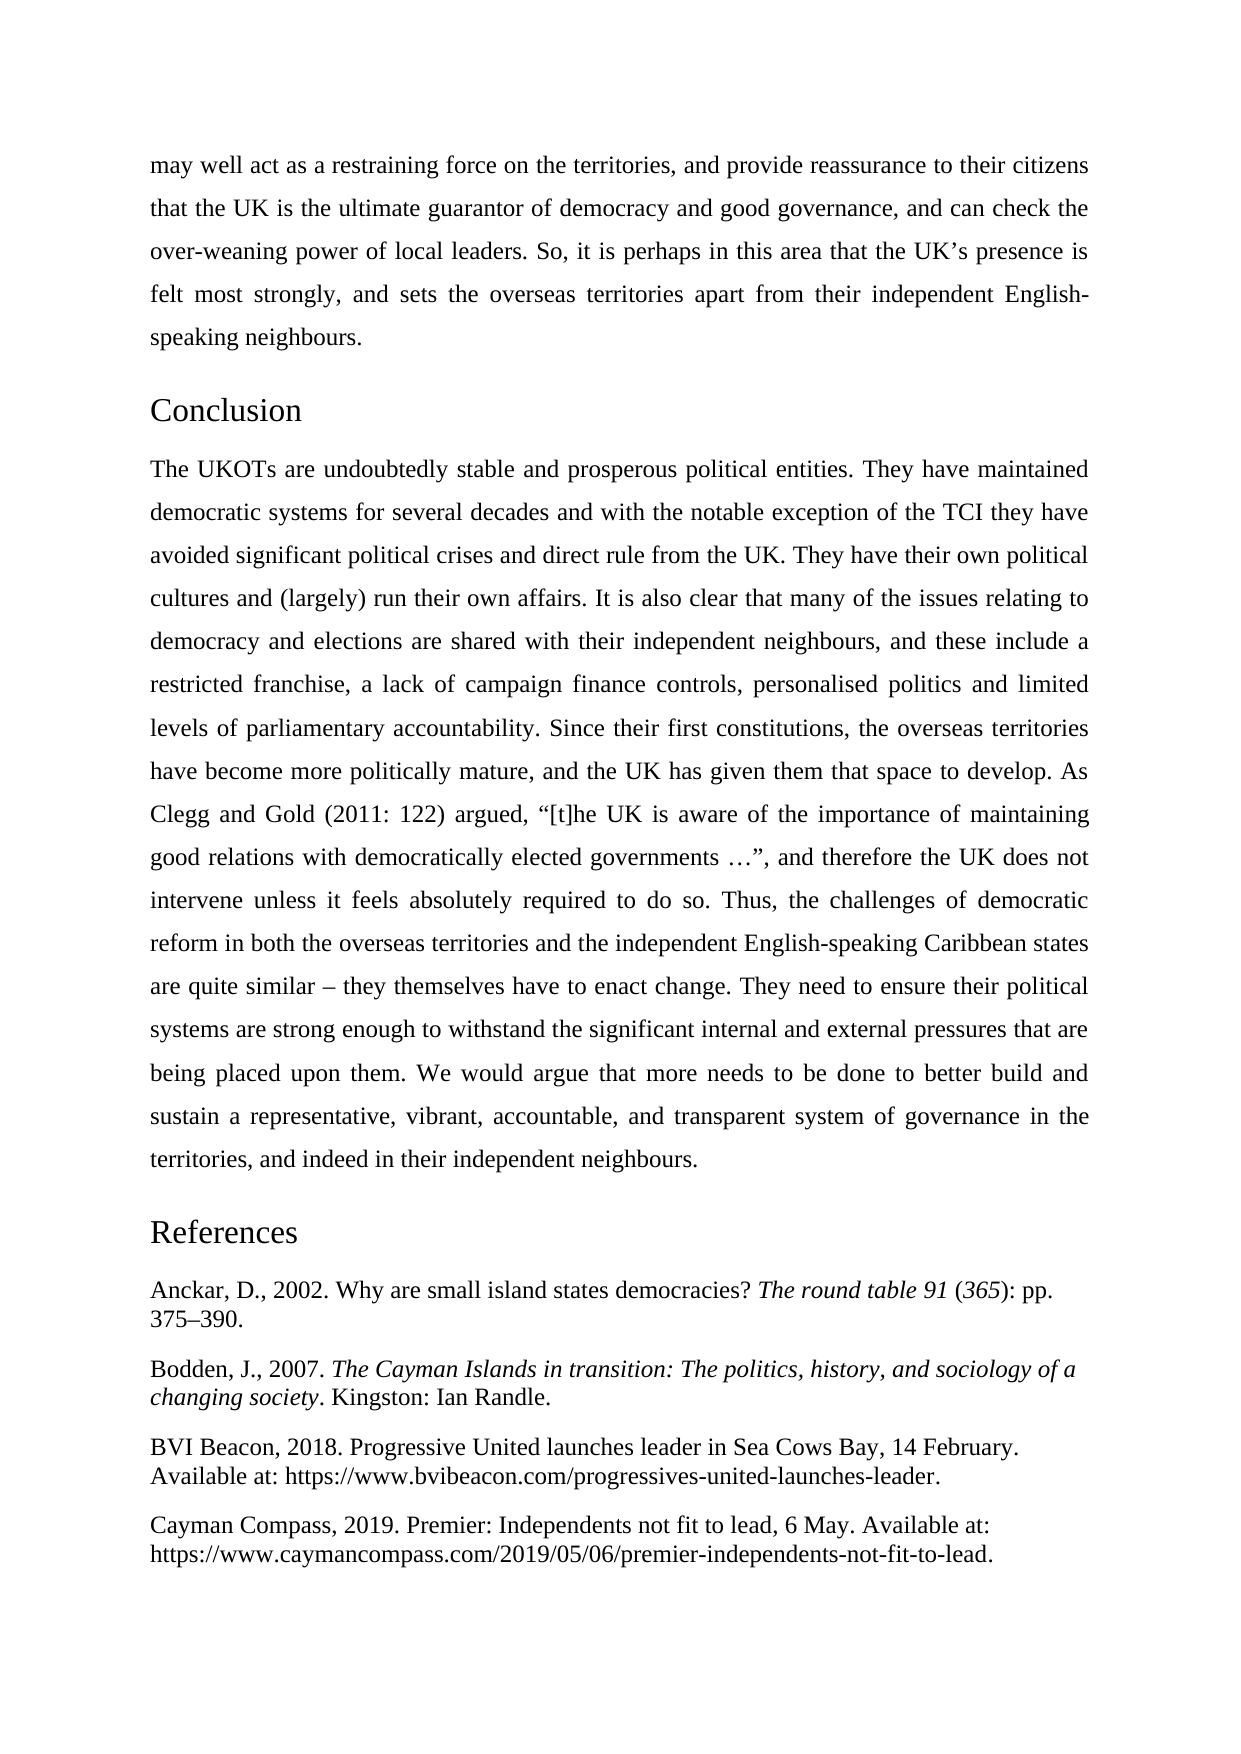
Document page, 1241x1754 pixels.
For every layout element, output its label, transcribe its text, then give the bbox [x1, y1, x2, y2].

text Cayman Compass, 2019. Premier: Independents not fit to lead, 6 May. Available at: https://www.caymancompass.com/2019/05/06/premier-independents-not-fit-to-lead. [150, 1510, 1090, 1568]
text Anckar, D., 2002. Why are small island states democracies? The round table 91 (365): pp. 375–390. [150, 1275, 1090, 1333]
subtitle Conclusion [150, 391, 1090, 429]
text BVI Beacon, 2018. Progressive United launches leader in Sea Cows Bay, 14 February. Available at: https://www.bvibeacon.com/progressives-united-launches-leader. [150, 1432, 1090, 1489]
text Bodden, J., 2007. The Cayman Islands in transition: The politics, history, and sociology of a changing society. Kingston: Ian Randle. [150, 1354, 1090, 1411]
subtitle References [150, 1212, 1090, 1250]
text The UKOTs are undoubtedly stable and prosperous political entities. They have maintained democratic systems for several decades and with the notable exception of the TCI they have avoided significant political crises and direct rule from the UK. They have their own political cultures and (largely) run their own affairs. It is also clear that many of the issues relating to democracy and elections are shared with their independent neighbours, and these include a restricted franchise, a lack of campaign finance controls, personalised politics and limited levels of parliamentary accountability. Since their first constitutions, the overseas territories have become more politically mature, and the UK has given them that space to develop. As Clegg and Gold (2011: 122) argued, “[t]he UK is aware of the importance of maintaining good relations with democratically elected governments …”, and therefore the UK does not intervene unless it feels absolutely required to do so. Thus, the challenges of democratic reform in both the overseas territories and the independent English-speaking Caribbean states are quite similar – they themselves have to enact change. They need to ensure their political systems are strong enough to withstand the significant internal and external pressures that are being placed upon them. We would argue that more needs to be done to better build and sustain a representative, vibrant, accountable, and transparent system of governance in the territories, and indeed in their independent neighbours. [150, 454, 1090, 1173]
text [150, 150, 1090, 351]
